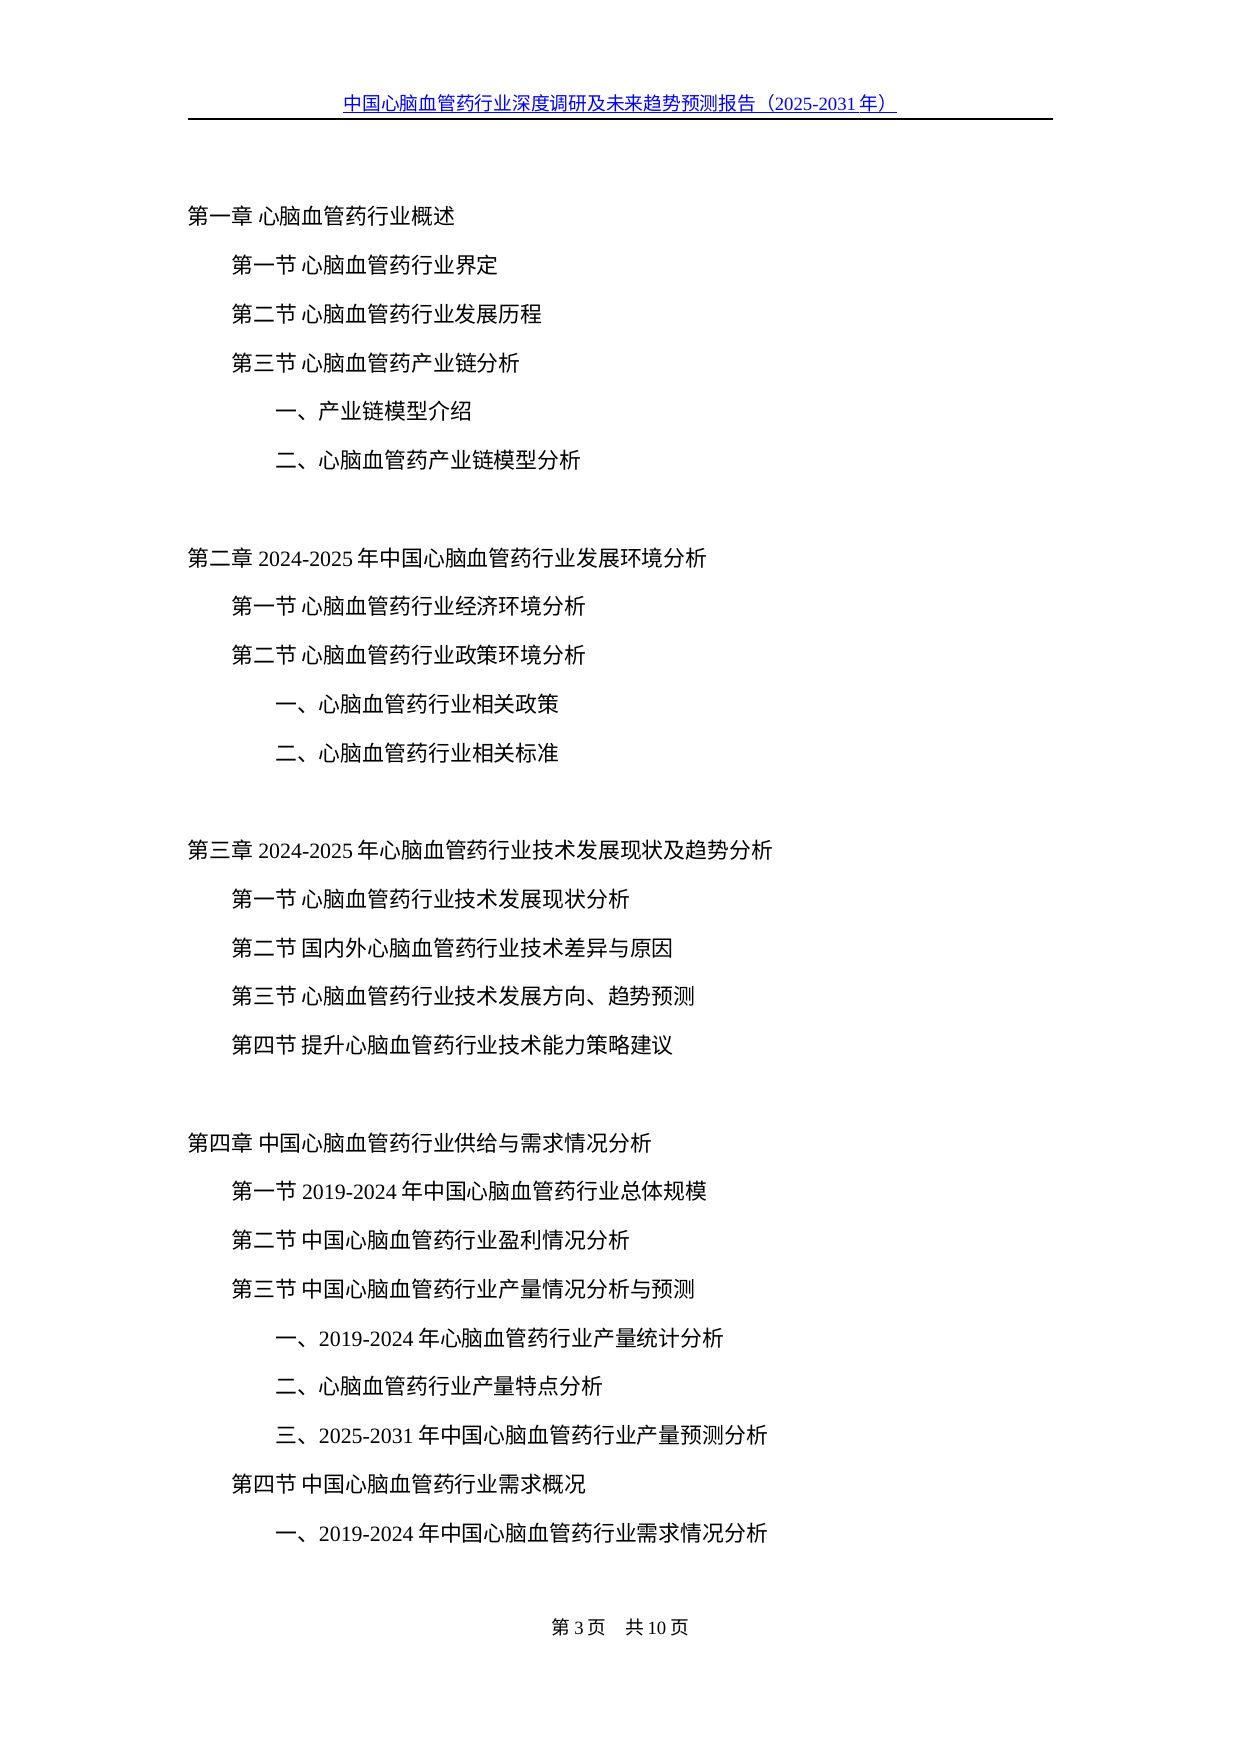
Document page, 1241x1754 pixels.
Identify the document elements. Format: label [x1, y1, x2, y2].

text [187, 150, 1053, 1548]
